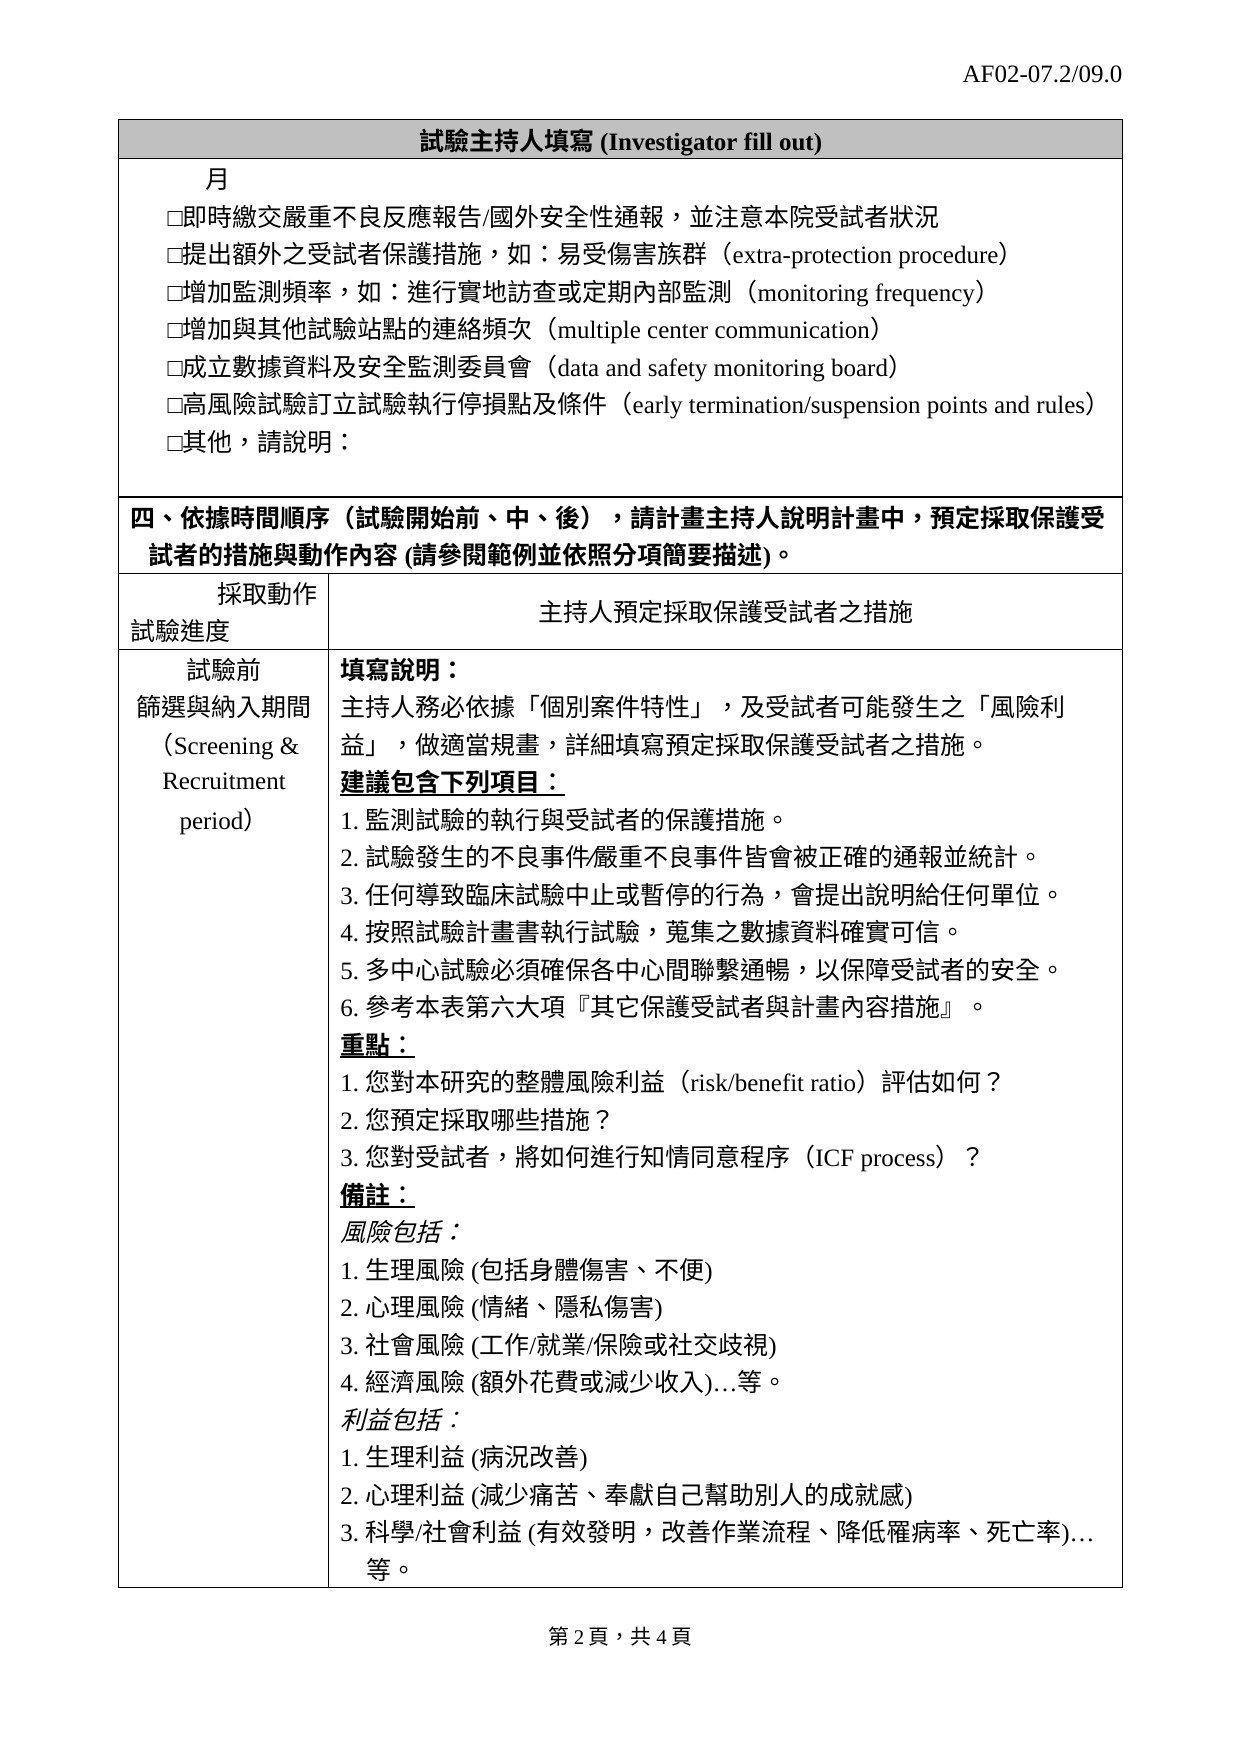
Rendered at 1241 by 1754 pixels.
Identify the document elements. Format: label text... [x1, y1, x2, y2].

table_cell 四、依據時間順序（試驗開始前、中、後），請計畫主持人說明計畫中，預定採取保護受試者的措施與動作內容 (請參閱範例並依照分項簡要描述)。 [119, 498, 1122, 572]
table_cell 主持人預定採取保護受試者之措施 [329, 574, 1122, 648]
table_header 試驗主持人填寫 (Investigator fill out) [119, 120, 1122, 158]
table_cell 採取動作 試驗進度 [119, 574, 328, 648]
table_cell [119, 650, 328, 1587]
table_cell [119, 159, 1122, 496]
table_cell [329, 650, 1122, 1587]
